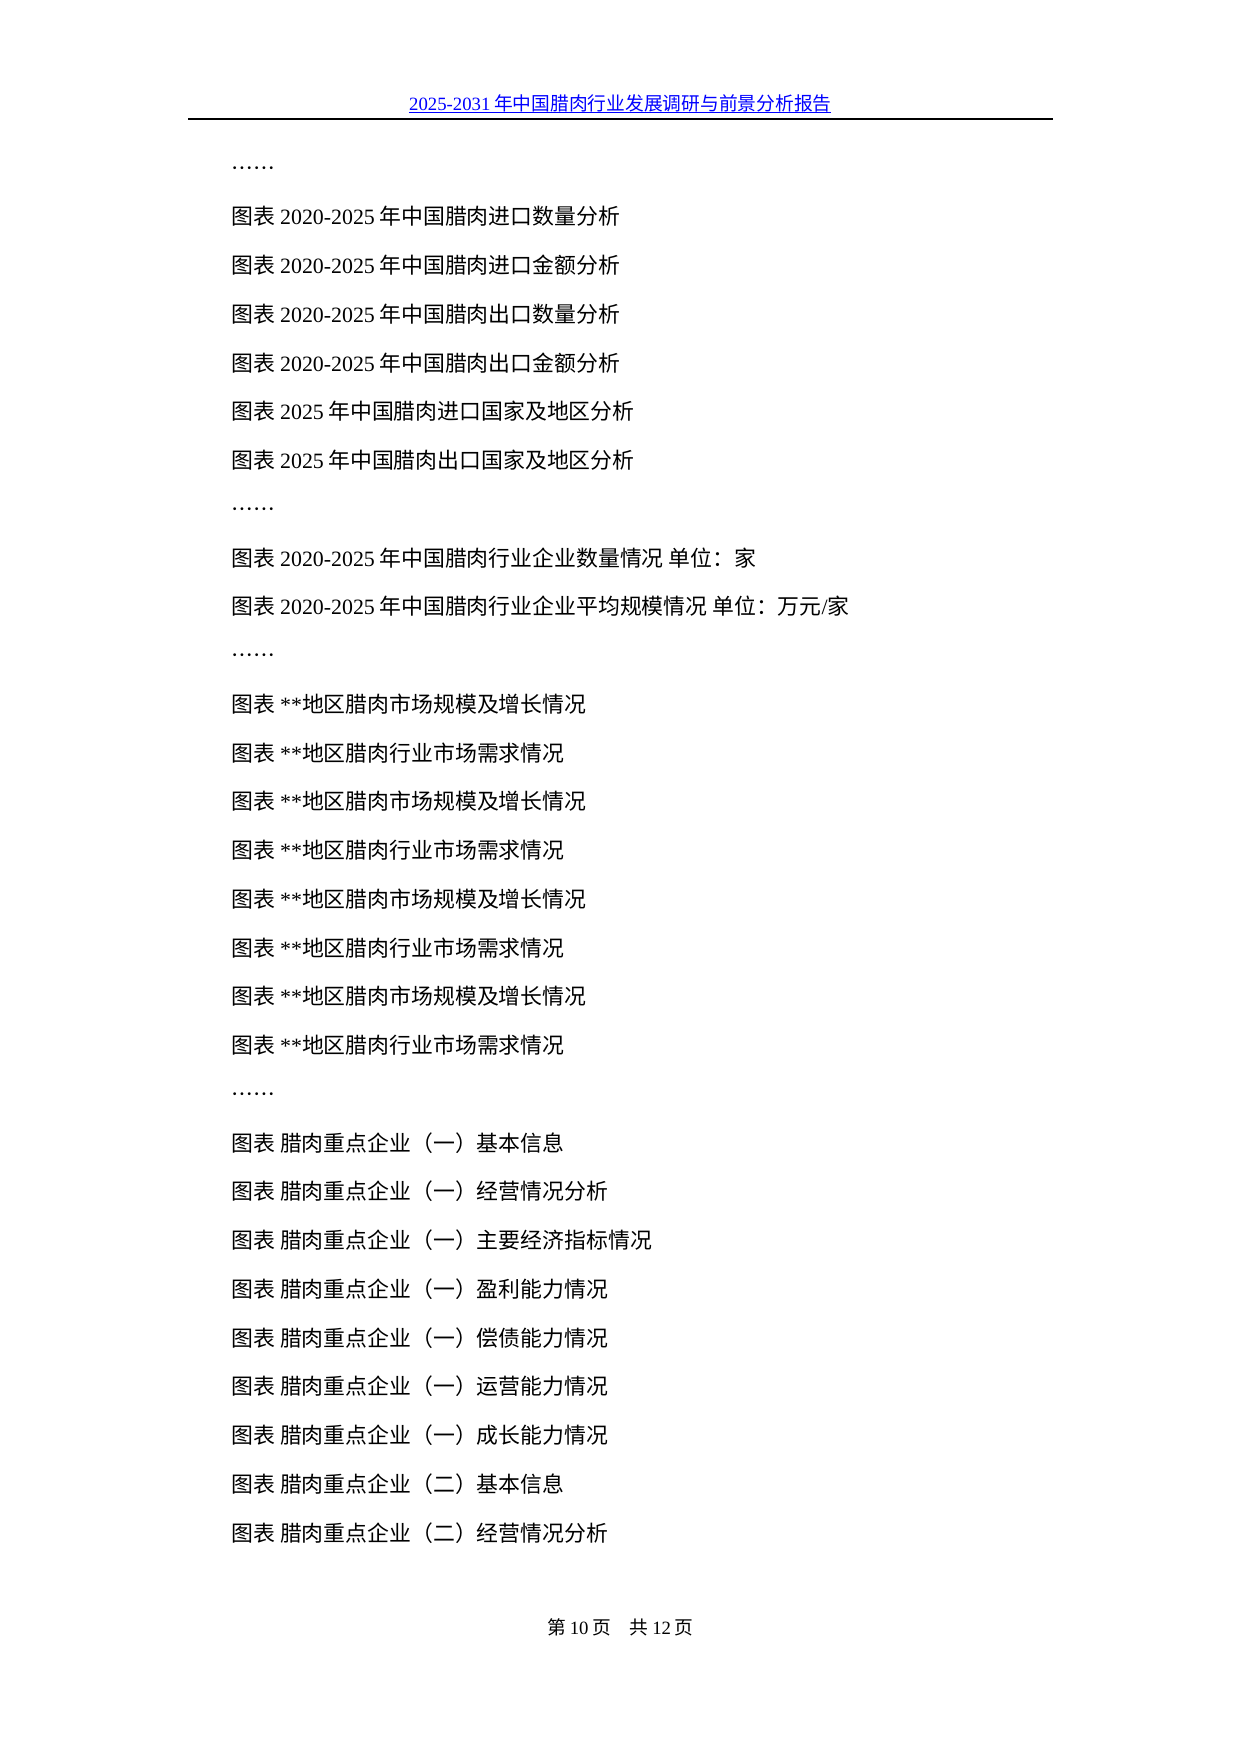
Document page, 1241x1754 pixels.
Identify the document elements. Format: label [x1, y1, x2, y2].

text [187, 150, 1053, 1548]
